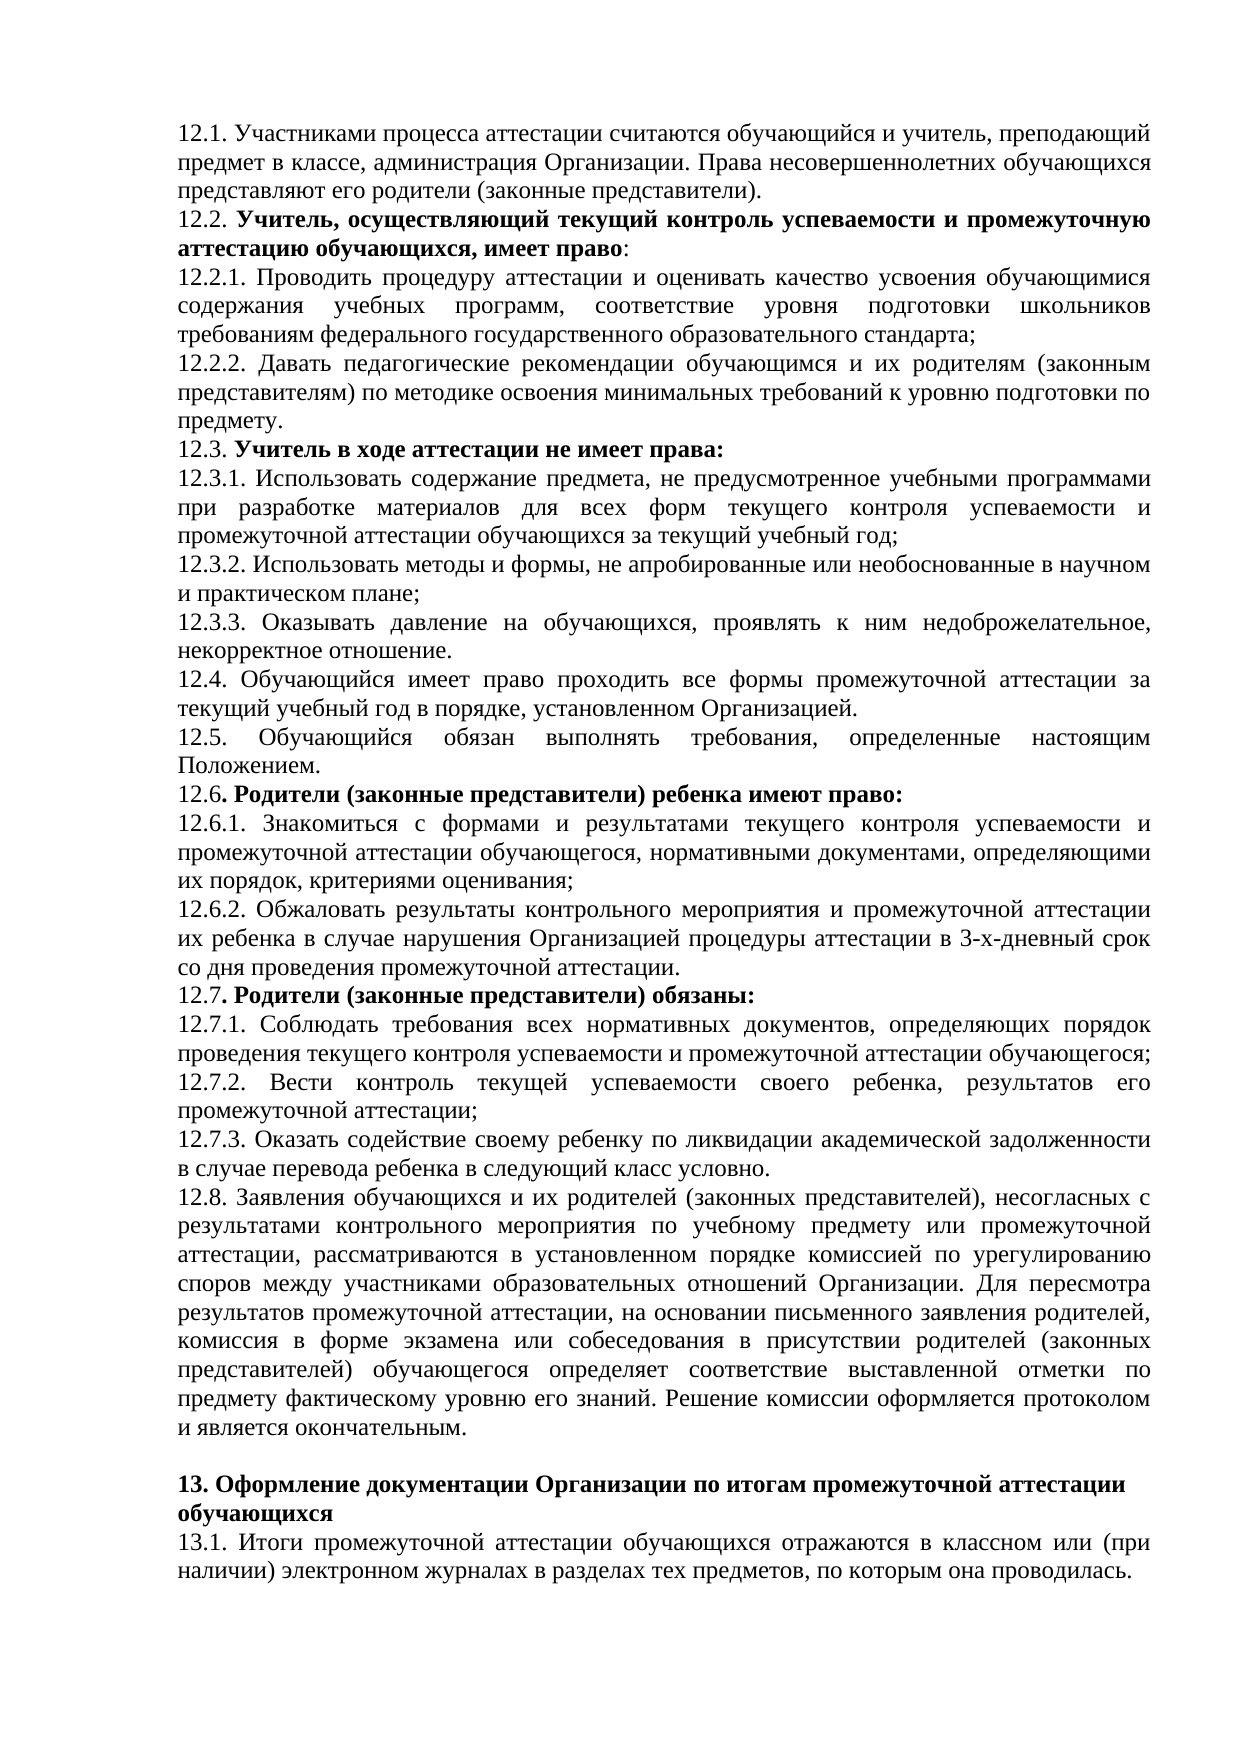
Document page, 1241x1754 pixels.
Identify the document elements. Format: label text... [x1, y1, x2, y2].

text 12.2. Учитель, осуществляющий текущий контроль успеваемости и промежуточную аттестацию обучающихся, имеет право: [177, 204, 1152, 262]
text 12.6.1. Знакомиться с формами и результатами текущего контроля успеваемости и промежуточной аттестации обучающегося, нормативными документами, определяющими их порядок, критериями оценивания; [177, 808, 1152, 894]
text 13. Оформление документации Организации по итогам промежуточной аттестации обучающихся [177, 1469, 1152, 1527]
text 12.3. Учитель в ходе аттестации не имеет права: [177, 434, 1152, 463]
text 12.4. Обучающийся имеет право проходить все формы промежуточной аттестации за текущий учебный год в порядке, установленном Организацией. [177, 664, 1152, 722]
text 12.7.2. Вести контроль текущей успеваемости своего ребенка, результатов его промежуточной аттестации; [177, 1067, 1152, 1124]
text 12.3.3. Оказывать давление на обучающихся, проявлять к ним недоброжелательное, некорректное отношение. [177, 607, 1152, 664]
text 12.6. Родители (законные представители) ребенка имеют право: [177, 779, 1152, 808]
text 12.8. Заявления обучающихся и их родителей (законных представителей), несогласных с результатами контрольного мероприятия по учебному предмету или промежуточной аттестации, рассматриваются в установленном порядке комиссией по урегулированию споров между участниками образовательных отношений Организации. Для пересмотра результатов промежуточной аттестации, на основании письменного заявления родителей, комиссия в форме экзамена или собеседования в присутствии родителей (законных представителей) обучающегося определяет соответствие выставленной отметки по предмету фактическому уровню его знаний. Решение комиссии оформляется протоколом и является окончательным. [177, 1182, 1152, 1441]
text 12.2.2. Давать педагогические рекомендации обучающимся и их родителям (законным представителям) по методике освоения минимальных требований к уровню подготовки по предмету. [177, 348, 1152, 434]
text 12.6.2. Обжаловать результаты контрольного мероприятия и промежуточной аттестации их ребенка в случае нарушения Организацией процедуры аттестации в 3-х-дневный срок со дня проведения промежуточной аттестации. [177, 894, 1152, 981]
text 12.3.2. Использовать методы и формы, не апробированные или необоснованные в научном и практическом плане; [177, 549, 1152, 607]
text 12.3.1. Использовать содержание предмета, не предусмотренное учебными программами при разработке материалов для всех форм текущего контроля успеваемости и промежуточной аттестации обучающихся за текущий учебный год; [177, 463, 1152, 549]
text 12.1. Участниками процесса аттестации считаются обучающийся и учитель, преподающий предмет в классе, администрация Организации. Права несовершеннолетних обучающихся представляют его родители (законные представители). [177, 118, 1152, 204]
text 12.5. Обучающийся обязан выполнять требования, определенные настоящим Положением. [177, 722, 1152, 779]
text 12.7. Родители (законные представители) обязаны: [177, 981, 1152, 1009]
text 12.7.3. Оказать содействие своему ребенку по ликвидации академической задолженности в случае перевода ребенка в следующий класс условно. [177, 1124, 1152, 1182]
text 12.7.1. Соблюдать требования всех нормативных документов, определяющих порядок проведения текущего контроля успеваемости и промежуточной аттестации обучающегося; [177, 1009, 1152, 1067]
text 13.1. Итоги промежуточной аттестации обучающихся отражаются в классном или (при наличии) электронном журналах в разделах тех предметов, по которым она проводилась. [177, 1527, 1152, 1584]
text 12.2.1. Проводить процедуру аттестации и оценивать качество усвоения обучающимися содержания учебных программ, соответствие уровня подготовки школьников требованиям федерального государственного образовательного стандарта; [177, 262, 1152, 348]
